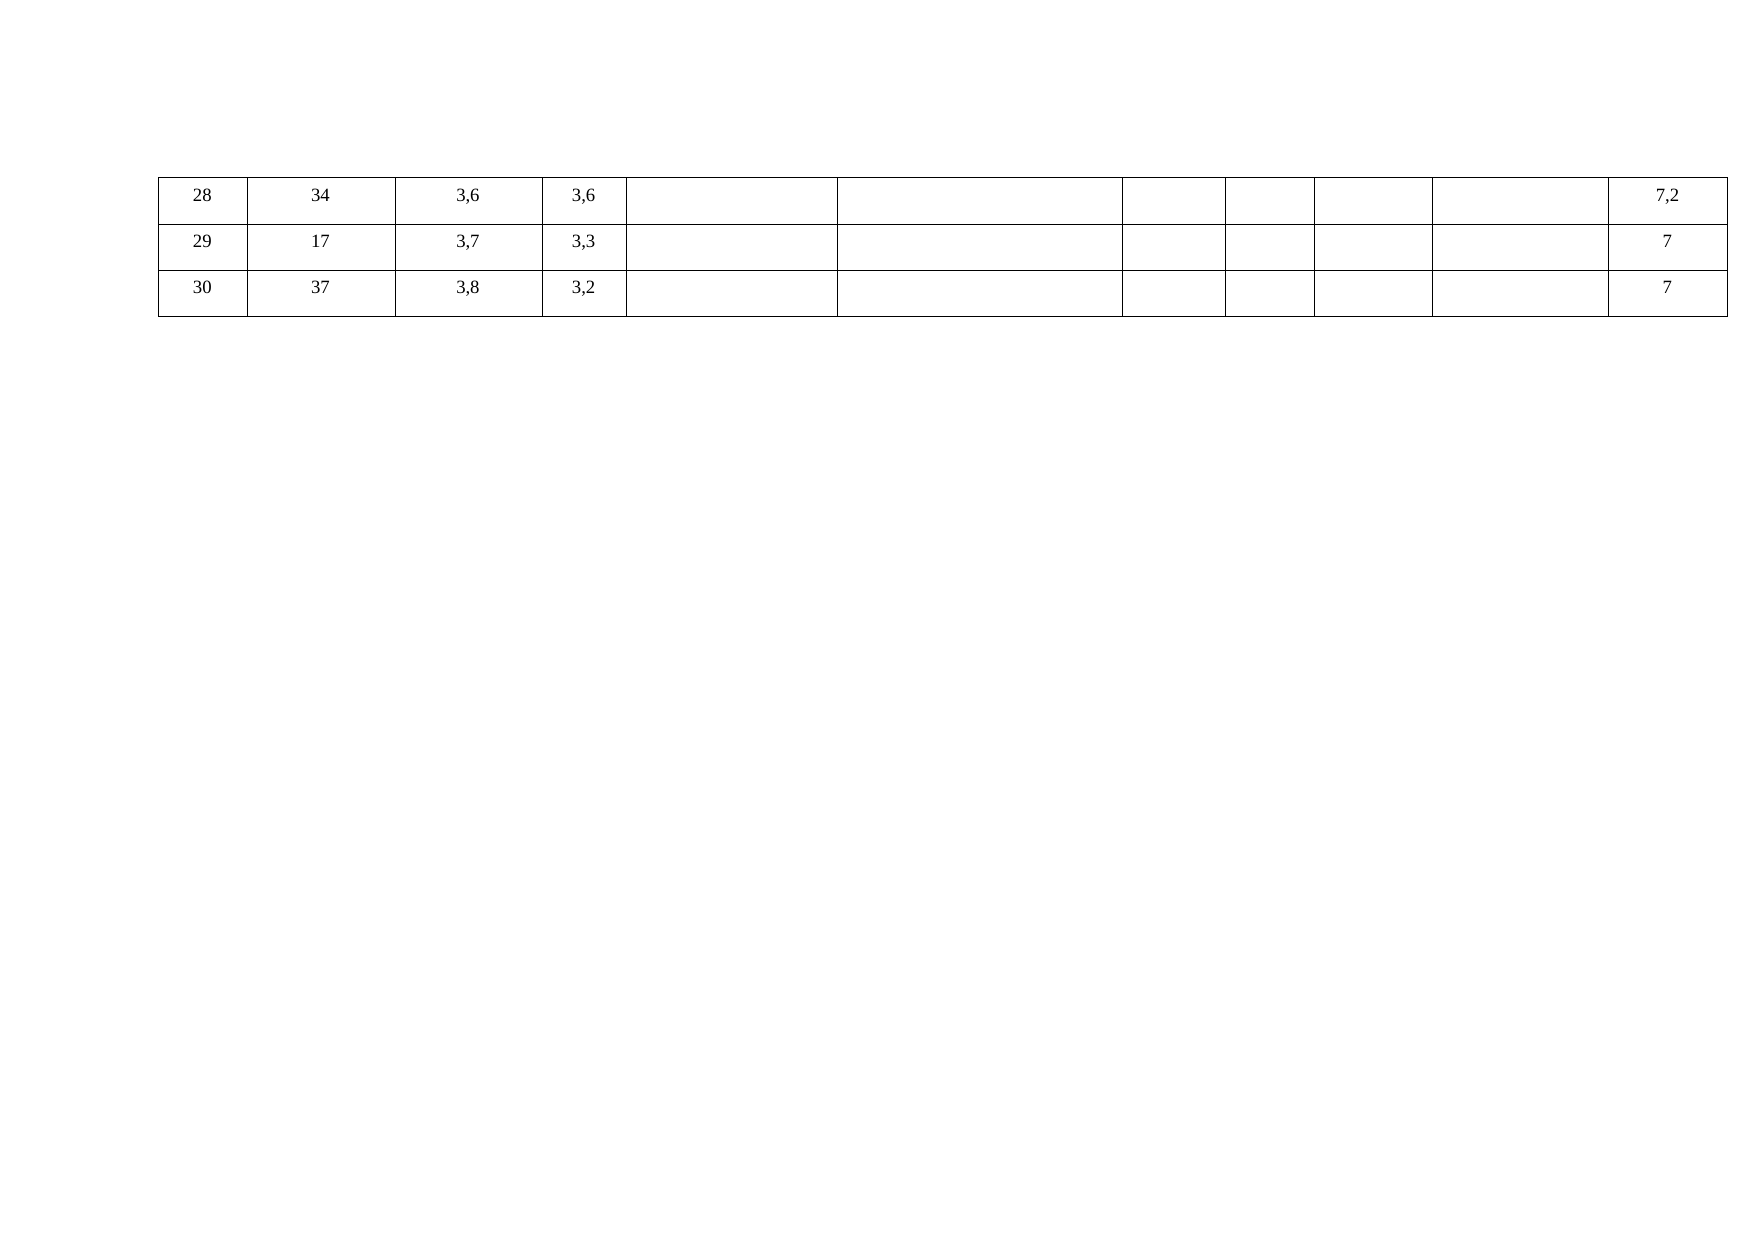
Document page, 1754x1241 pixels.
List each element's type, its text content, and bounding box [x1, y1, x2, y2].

table_cell [1433, 178, 1608, 223]
table_cell [1226, 271, 1314, 316]
table_cell 3,3 [543, 225, 626, 270]
table_cell [838, 271, 1122, 316]
table_cell 7,2 [1609, 178, 1727, 223]
table_cell [838, 225, 1122, 270]
table_cell [1315, 178, 1432, 223]
table_cell 3,6 [396, 178, 542, 223]
table_cell 34 [248, 178, 395, 223]
table_cell [1123, 225, 1225, 270]
table_cell 3,8 [396, 271, 542, 316]
table_cell 3,7 [396, 225, 542, 270]
table_cell 29 [159, 225, 247, 270]
table_cell 28 [159, 178, 247, 223]
table_cell 7 [1609, 271, 1727, 316]
table_cell [1315, 225, 1432, 270]
table_cell [1123, 178, 1225, 223]
table_cell [1315, 271, 1432, 316]
table_cell [627, 271, 837, 316]
table_cell 7 [1609, 225, 1727, 270]
table_cell 30 [159, 271, 247, 316]
table_cell 37 [248, 271, 395, 316]
table_cell [1433, 225, 1608, 270]
table_cell 3,6 [543, 178, 626, 223]
table_cell [838, 178, 1122, 223]
table_cell [1226, 178, 1314, 223]
table_cell [1433, 271, 1608, 316]
table_cell 17 [248, 225, 395, 270]
table_cell 3,2 [543, 271, 626, 316]
table_cell [1123, 271, 1225, 316]
table_cell [627, 225, 837, 270]
table_cell [1226, 225, 1314, 270]
table_cell [627, 178, 837, 223]
